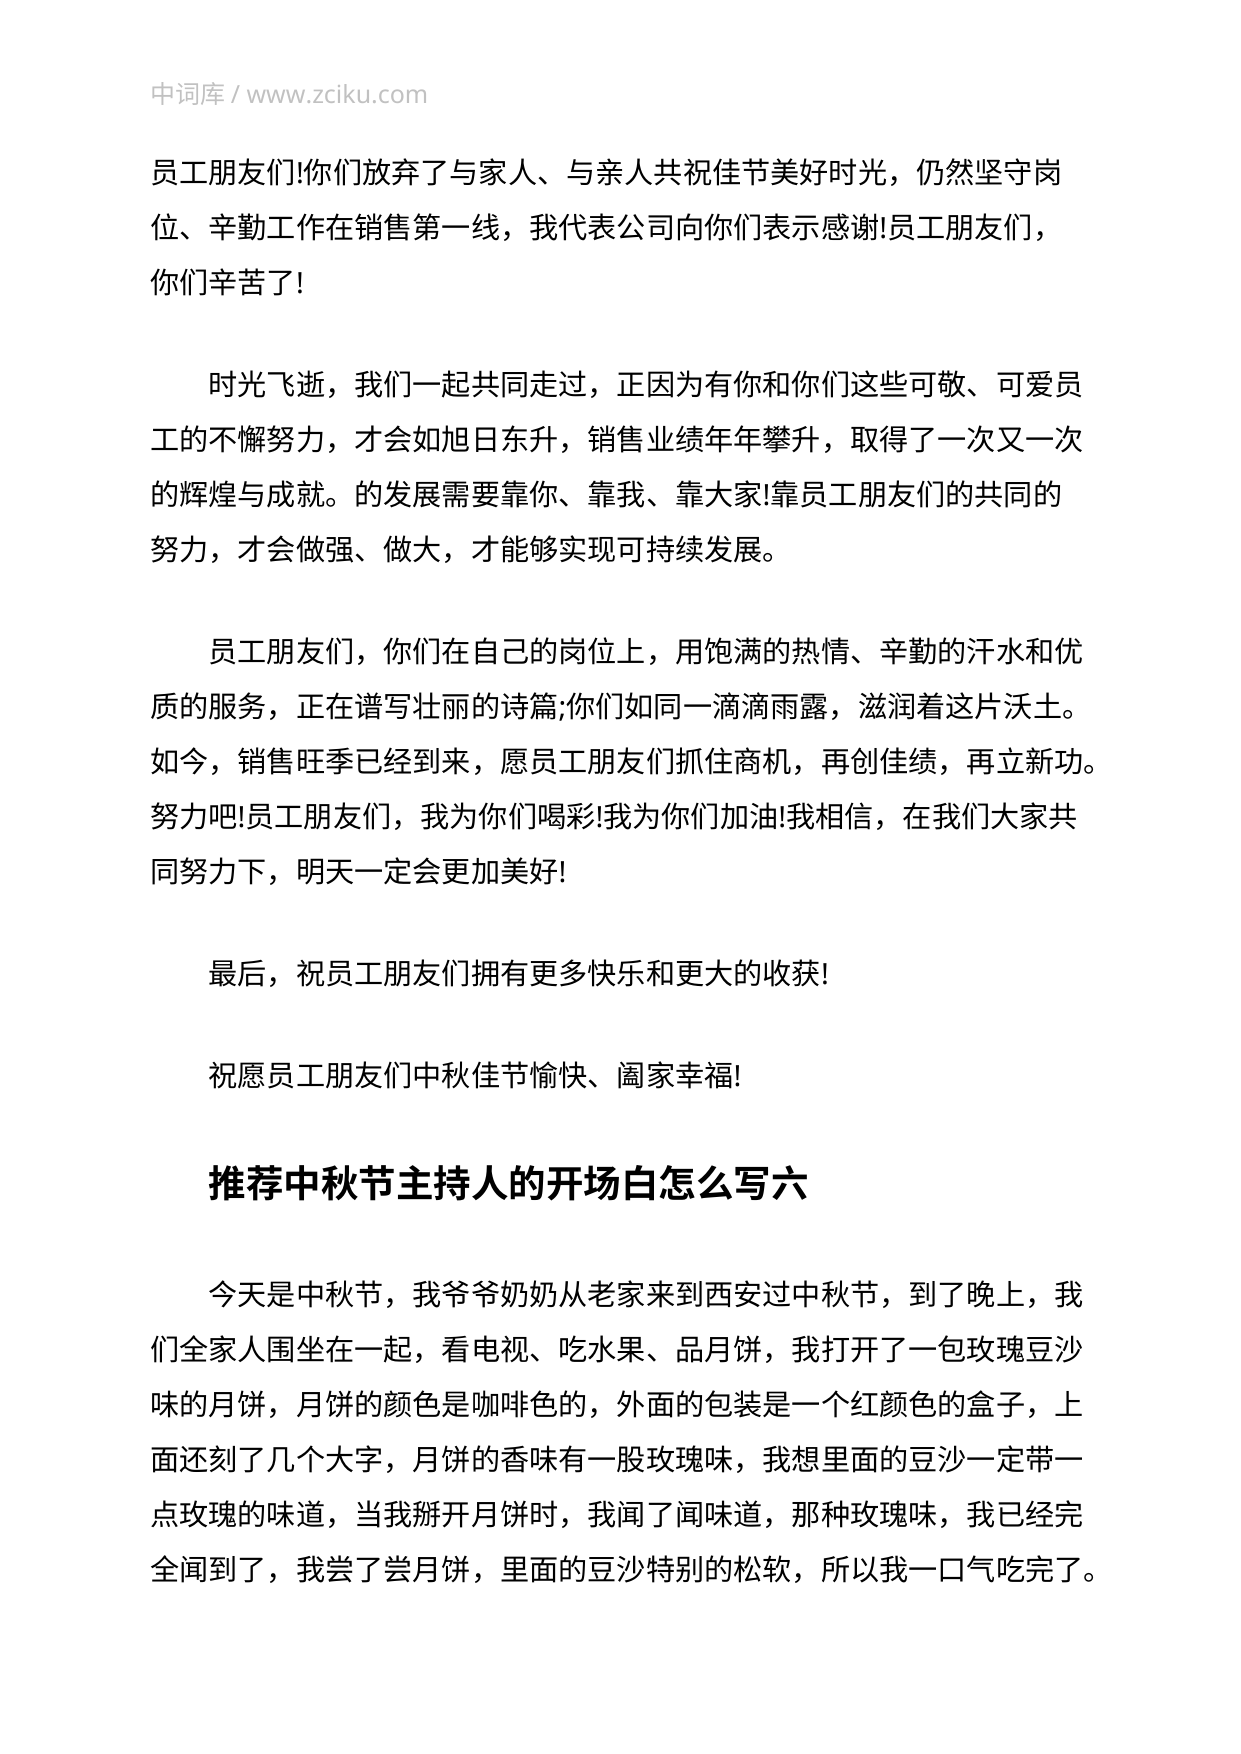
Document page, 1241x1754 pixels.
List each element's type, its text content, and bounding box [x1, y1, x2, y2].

text 今天是中秋节，我爷爷奶奶从老家来到西安过中秋节，到了晚上，我们全家人围坐在一起，看电视、吃水果、品月饼，我打开了一包玫瑰豆沙味的月饼，月饼的颜色是咖啡色的，外面的包装是一个红颜色的盒子，上面还刻了几个大字，月饼的香味有一股玫瑰味，我想里面的豆沙一定带一点玫瑰的味道，当我掰开月饼时，我闻了闻味道，那种玫瑰味，我已经完全闻到了，我尝了尝月饼，里面的豆沙特别的松软，所以我一口气吃完了。 [150, 1272, 1090, 1588]
text 最后，祝员工朋友们拥有更多快乐和更大的收获! [150, 950, 1090, 993]
text 员工朋友们，你们在自己的岗位上，用饱满的热情、辛勤的汗水和优质的服务，正在谱写壮丽的诗篇;你们如同一滴滴雨露，滋润着这片沃土。如今，销售旺季已经到来，愿员工朋友们抓住商机，再创佳绩，再立新功。努力吧!员工朋友们，我为你们喝彩!我为你们加油!我相信，在我们大家共同努力下，明天一定会更加美好! [150, 628, 1090, 891]
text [150, 150, 1090, 302]
text 推荐中秋节主持人的开场白怎么写六 [150, 1154, 1090, 1208]
text 祝愿员工朋友们中秋佳节愉快、阖家幸福! [150, 1052, 1090, 1095]
text 时光飞逝，我们一起共同走过，正因为有你和你们这些可敬、可爱员工的不懈努力，才会如旭日东升，销售业绩年年攀升，取得了一次又一次的辉煌与成就。的发展需要靠你、靠我、靠大家!靠员工朋友们的共同的努力，才会做强、做大，才能够实现可持续发展。 [150, 362, 1090, 569]
